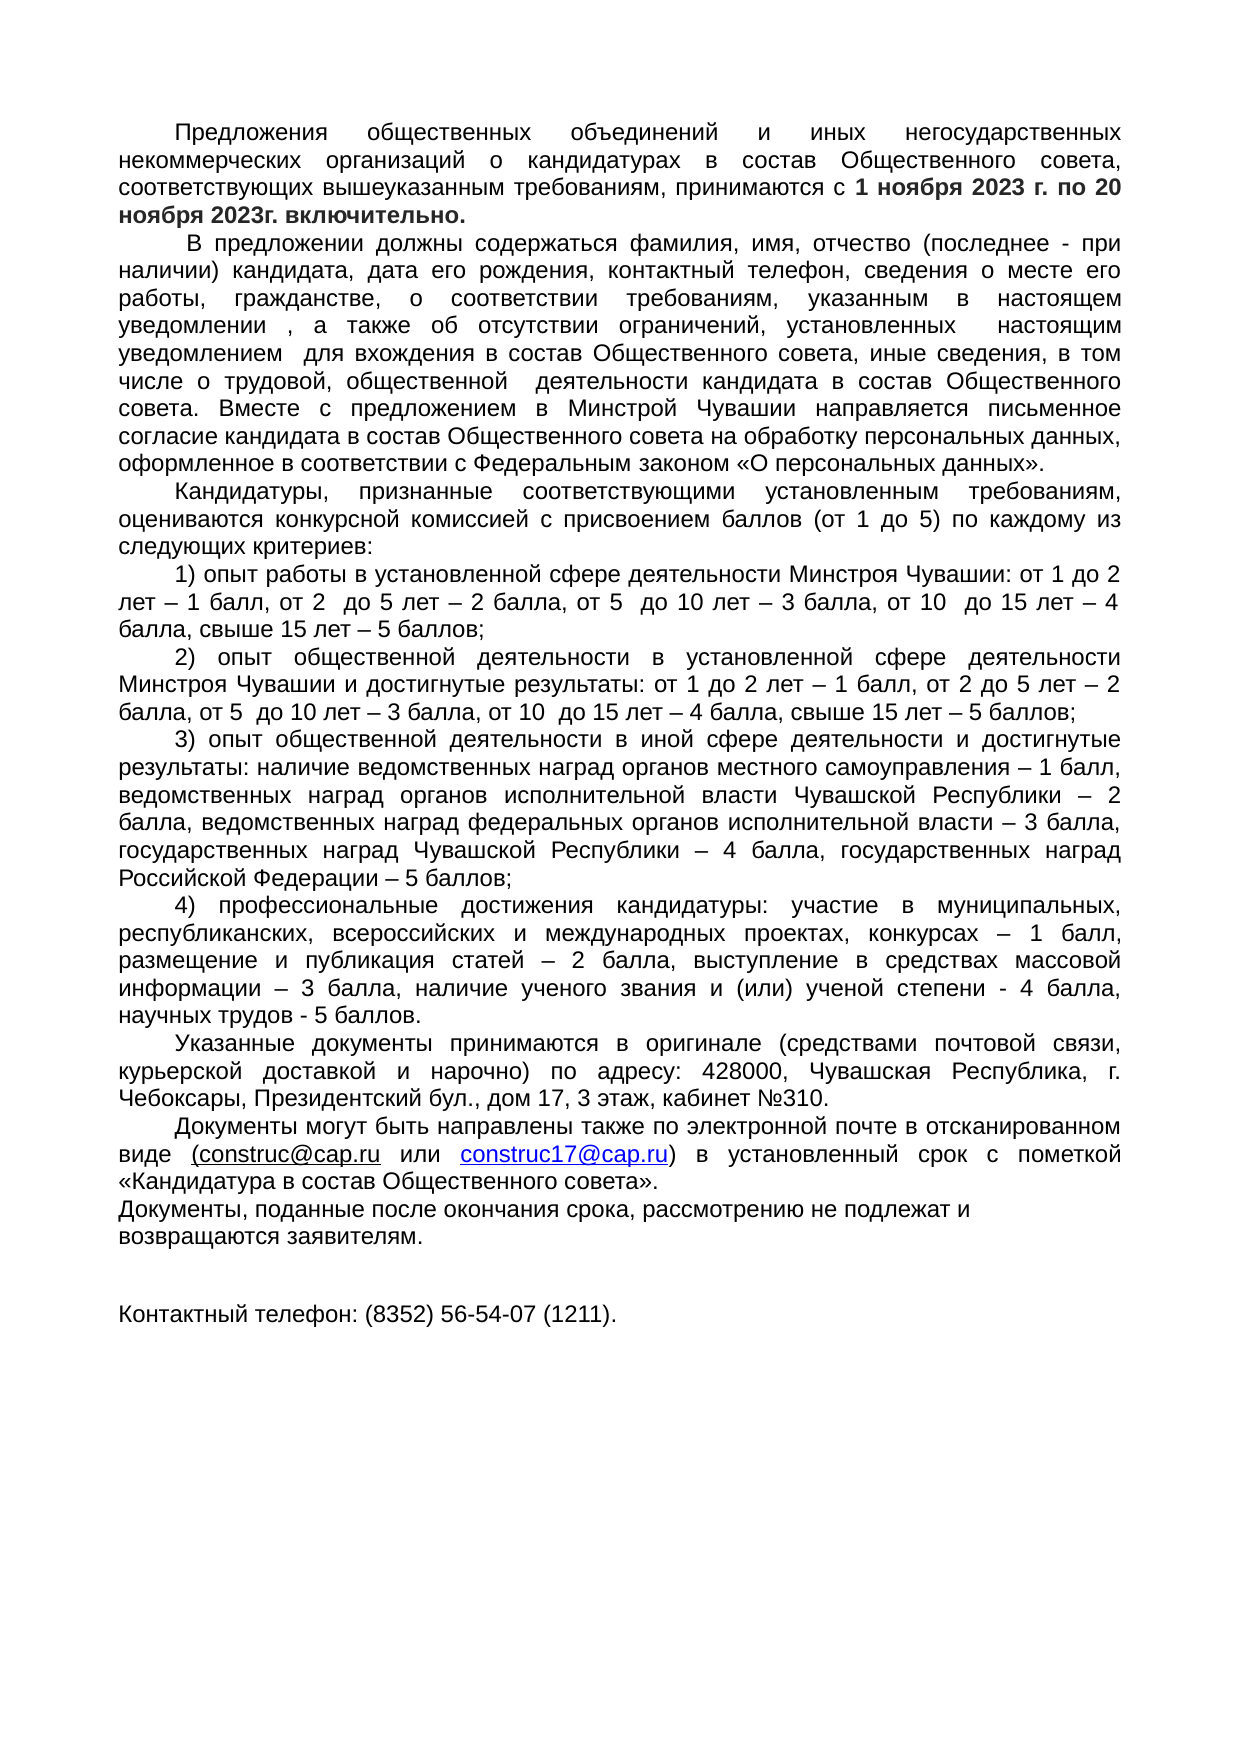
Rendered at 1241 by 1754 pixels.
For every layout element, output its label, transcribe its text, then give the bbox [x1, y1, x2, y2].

text 1) опыт работы в установленной сфере деятельности Минстроя Чувашии: от 1 до 2 лет – 1 балл, от 2 до 5 лет – 2 балла, от 5 до 10 лет – 3 балла, от 10 до 15 лет – 4 балла, свыше 15 лет – 5 баллов; [118, 560, 1122, 643]
text Контактный телефон: (8352) 56-54-07 (1211). [118, 1300, 1122, 1327]
text Документы, поданные после окончания срока, рассмотрению не подлежат и возвращаются заявителям. [118, 1195, 1122, 1250]
text Кандидатуры, признанные соответствующими установленным требованиям, оцениваются конкурсной комиссией с присвоением баллов (от 1 до 5) по каждому из следующих критериев: [118, 477, 1122, 560]
text 2) опыт общественной деятельности в установленной сфере деятельности Минстроя Чувашии и достигнутые результаты: от 1 до 2 лет – 1 балл, от 2 до 5 лет – 2 балла, от 5 до 10 лет – 3 балла, от 10 до 15 лет – 4 балла, свыше 15 лет – 5 баллов; [118, 643, 1122, 725]
text Указанные документы принимаются в оригинале (средствами почтовой связи, курьерской доставкой и нарочно) по адресу: 428000, Чувашская Республика, г. Чебоксары, Президентский бул., дом 17, 3 этаж, кабинет №310. [118, 1029, 1122, 1112]
text 4) профессиональные достижения кандидатуры: участие в муниципальных, республиканских, всероссийских и международных проектах, конкурсах – 1 балл, размещение и публикация статей – 2 балла, выступление в средствах массовой информации – 3 балла, наличие ученого звания и (или) ученой степени - 4 балла, научных трудов - 5 баллов. [118, 891, 1122, 1029]
text В предложении должны содержаться фамилия, имя, отчество (последнее - при наличии) кандидата, дата его рождения, контактный телефон, сведения о месте его работы, гражданстве, о соответствии требованиям, указанным в настоящем уведомлении , а также об отсутствии ограничений, установленных настоящим уведомлением для вхождения в состав Общественного совета, иные сведения, в том числе о трудовой, общественной деятельности кандидата в состав Общественного совета. Вместе с предложением в Минстрой Чувашии направляется письменное согласие кандидата в состав Общественного совета на обработку персональных данных, оформленное в соответствии с Федеральным законом «О персональных данных». [118, 228, 1122, 477]
text Документы могут быть направлены также по электронной почте в отсканированном виде (construc@cap.ru или construc17@cap.ru) в установленный срок с пометкой «Кандидатура в состав Общественного совета». [118, 1112, 1122, 1195]
text 3) опыт общественной деятельности в иной сфере деятельности и достигнутые результаты: наличие ведомственных наград органов местного самоуправления – 1 балл, ведомственных наград органов исполнительной власти Чувашской Республики – 2 балла, ведомственных наград федеральных органов исполнительной власти – 3 балла, государственных наград Чувашской Республики – 4 балла, государственных наград Российской Федерации – 5 баллов; [118, 725, 1122, 891]
text Предложения общественных объединений и иных негосударственных некоммерческих организаций о кандидатурах в состав Общественного совета, соответствующих вышеуказанным требованиям, принимаются с 1 ноября 2023 г. по 20 ноября 2023г. включительно. [118, 118, 1122, 228]
